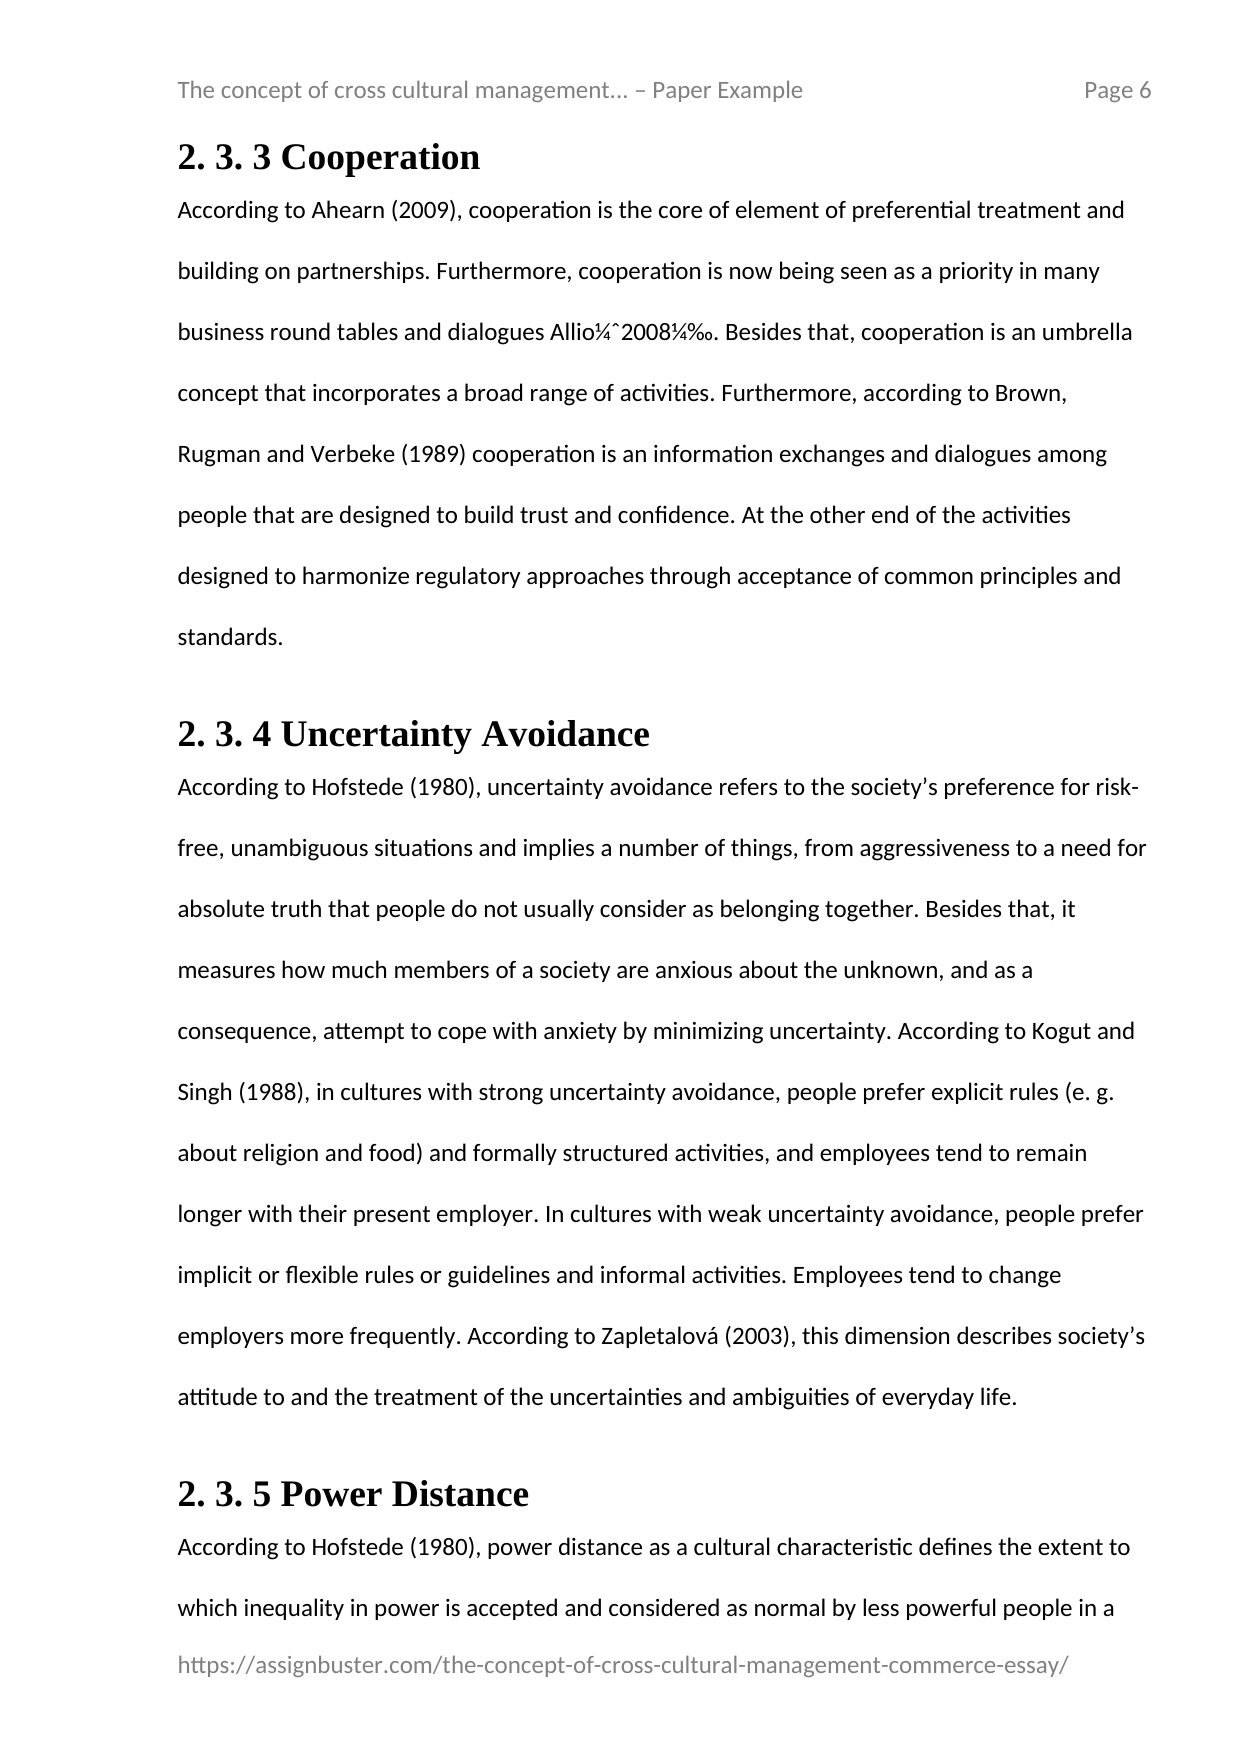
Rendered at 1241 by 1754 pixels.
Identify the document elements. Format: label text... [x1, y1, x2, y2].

text According to Ahearn (2009), cooperation is the core of element of preferential treatment and building on partnerships. Furthermore, cooperation is now being seen as a priority in many business round tables and dialogues Allio¼ˆ2008¼‰. Besides that, cooperation is an umbrella concept that incorporates a broad range of activities. Furthermore, according to Brown, Rugman and Verbeke (1989) cooperation is an information exchanges and dialogues among people that are designed to build trust and confidence. At the other end of the activities designed to harmonize regulatory approaches through acceptance of common principles and standards. [177, 194, 1152, 652]
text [177, 1531, 1152, 1622]
subtitle 2. 3. 5 Power Distance [177, 1472, 1152, 1515]
text According to Hofstede (1980), uncertainty avoidance refers to the society’s preference for risk-free, unambiguous situations and implies a number of things, from aggressiveness to a need for absolute truth that people do not usually consider as belonging together. Besides that, it measures how much members of a society are anxious about the unknown, and as a consequence, attempt to cope with anxiety by minimizing uncertainty. According to Kogut and Singh (1988), in cultures with strong uncertainty avoidance, people prefer explicit rules (e. g. about religion and food) and formally structured activities, and employees tend to remain longer with their present employer. In cultures with weak uncertainty avoidance, people prefer implicit or flexible rules or guidelines and informal activities. Employees tend to change employers more frequently. According to Zapletalová (2003), this dimension describes society’s attitude to and the treatment of the uncertainties and ambiguities of everyday life. [177, 771, 1152, 1412]
subtitle 2. 3. 4 Uncertainty Avoidance [177, 712, 1152, 755]
subtitle 2. 3. 3 Cooperation [177, 135, 1152, 178]
